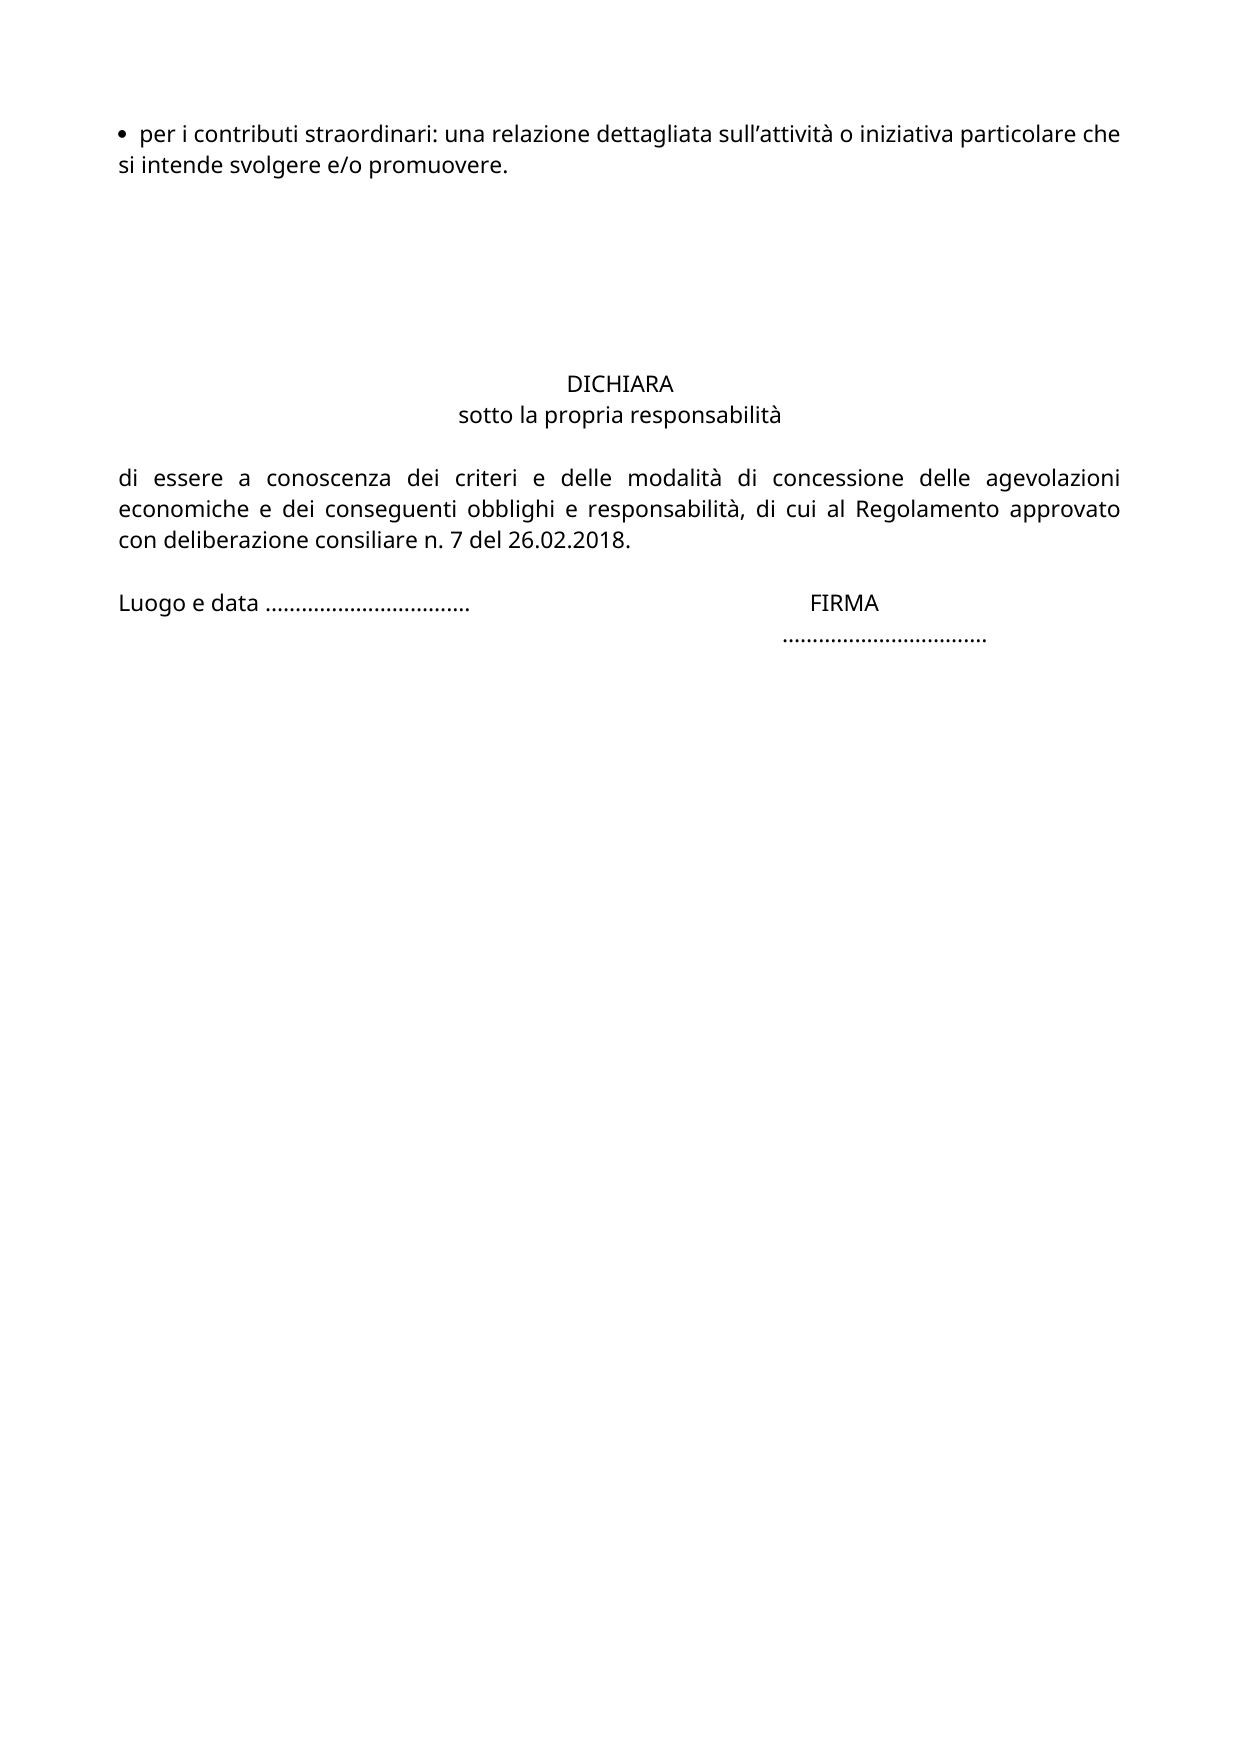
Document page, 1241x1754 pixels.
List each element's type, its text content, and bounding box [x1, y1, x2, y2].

text di essere a conoscenza dei criteri e delle modalità di concessione delle agevolazioni economiche e dei conseguenti obblighi e responsabilità, di cui al Regolamento approvato con deliberazione consiliare n. 7 del 26.02.2018. [118, 462, 1122, 556]
text Luogo e data ……………………………. FIRMA [118, 587, 1122, 618]
text DICHIARA [118, 368, 1122, 399]
text ……………………………. [708, 618, 1122, 649]
text per i contributi straordinari: una relazione dettagliata sull’attività o iniziativa particolare che si intende svolgere e/o promuovere. [118, 118, 1122, 181]
text sotto la propria responsabilità [118, 399, 1122, 431]
